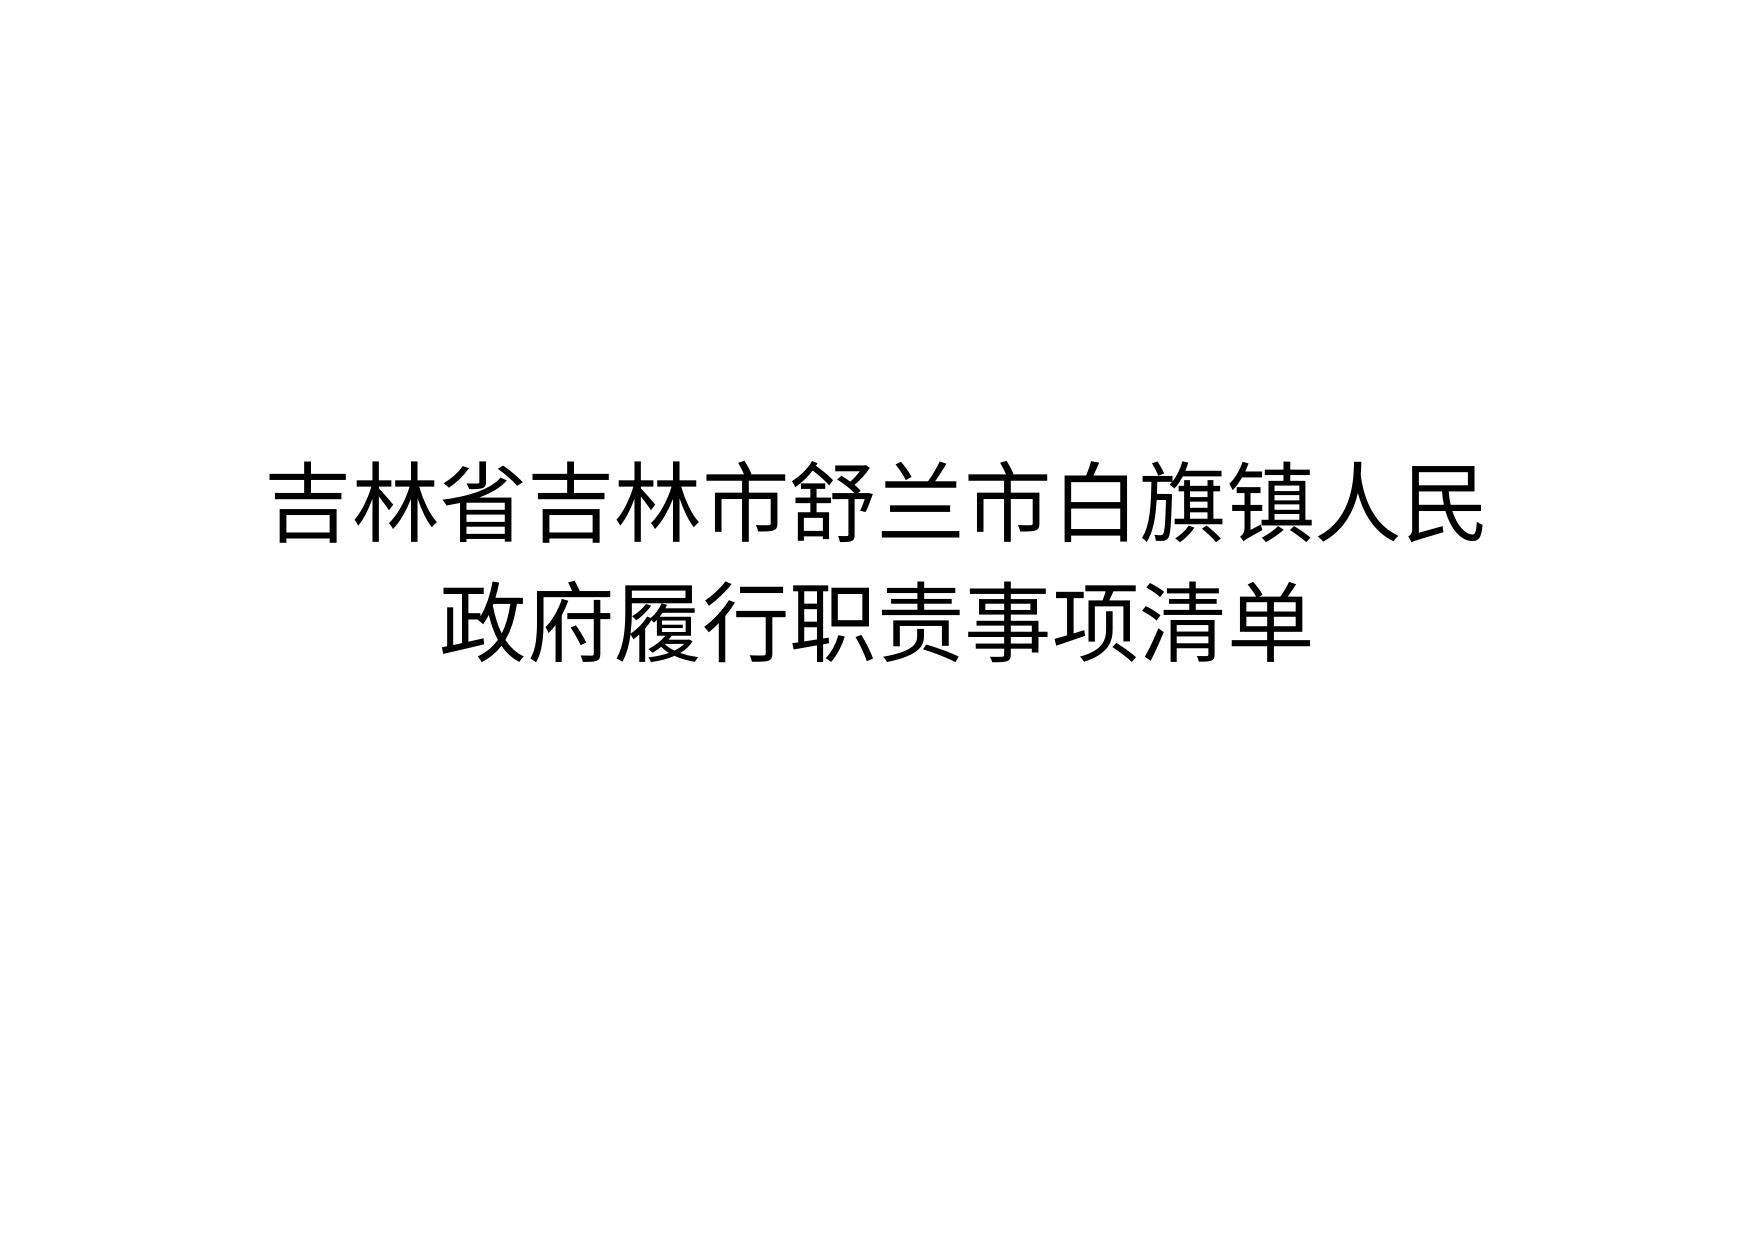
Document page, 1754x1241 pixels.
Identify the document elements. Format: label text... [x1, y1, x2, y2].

text 吉林省吉林市舒兰市白旗镇人民 [148, 442, 1606, 561]
text 政府履行职责事项清单 [148, 561, 1606, 681]
